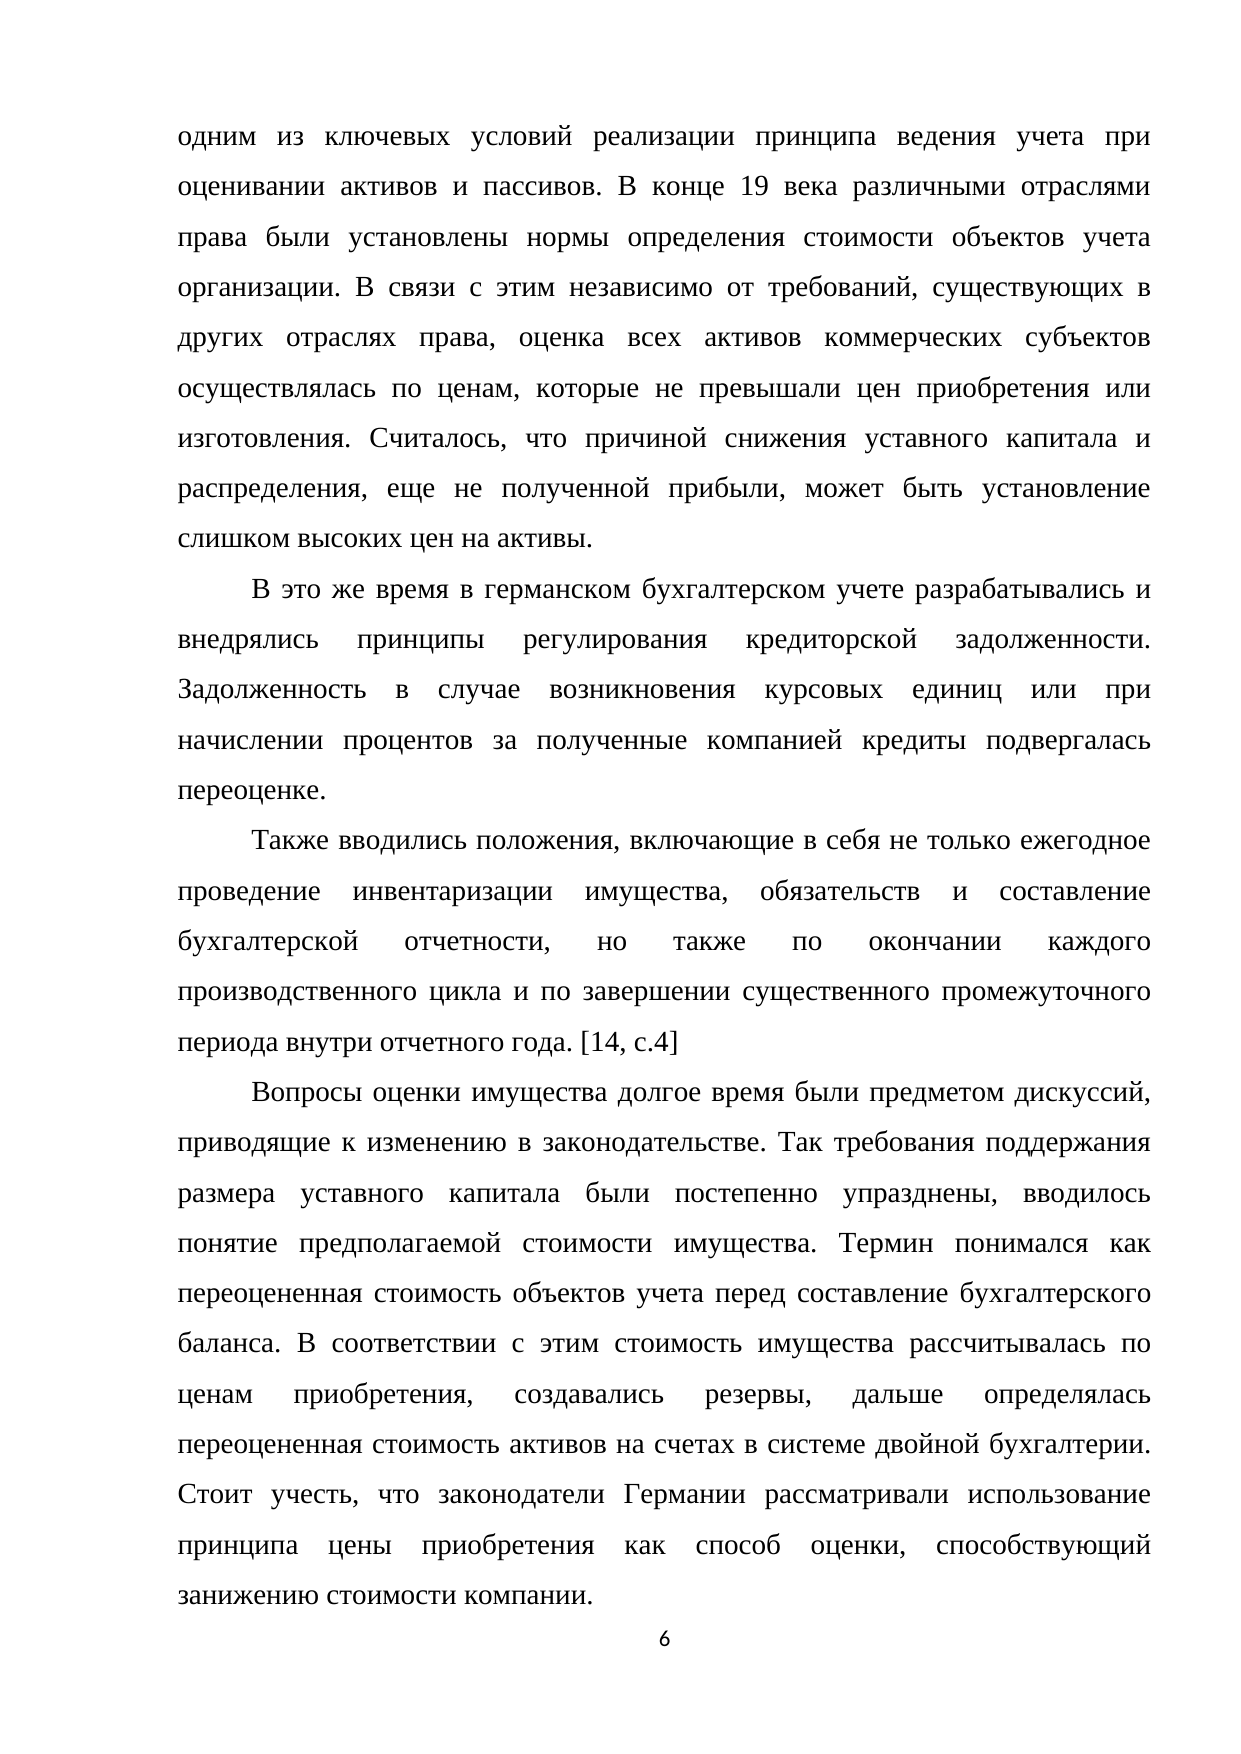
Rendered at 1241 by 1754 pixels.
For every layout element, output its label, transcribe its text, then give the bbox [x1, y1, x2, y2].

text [177, 118, 1152, 554]
text Вопросы оценки имущества долгое время были предметом дискуссий, приводящие к изменению в законодательстве. Так требования поддержания размера уставного капитала были постепенно упразднены, вводилось понятие предполагаемой стоимости имущества. Термин понимался как переоцененная стоимость объектов учета перед составление бухгалтерского баланса. В соответствии с этим стоимость имущества рассчитывалась по ценам приобретения, создавались резервы, дальше определялась переоцененная стоимость активов на счетах в системе двойной бухгалтерии. Стоит учесть, что законодатели Германии рассматривали использование принципа цены приобретения как способ оценки, способствующий занижению стоимости компании. [177, 1074, 1152, 1611]
text Также вводились положения, включающие в себя не только ежегодное проведение инвентаризации имущества, обязательств и составление бухгалтерской отчетности, но также по окончании каждого производственного цикла и по завершении существенного промежуточного периода внутри отчетного года. [14, с.4] [177, 822, 1152, 1057]
text В это же время в германском бухгалтерском учете разрабатывались и внедрялись принципы регулирования кредиторской задолженности. Задолженность в случае возникновения курсовых единиц или при начислении процентов за полученные компанией кредиты подвергалась переоценке. [177, 571, 1152, 806]
